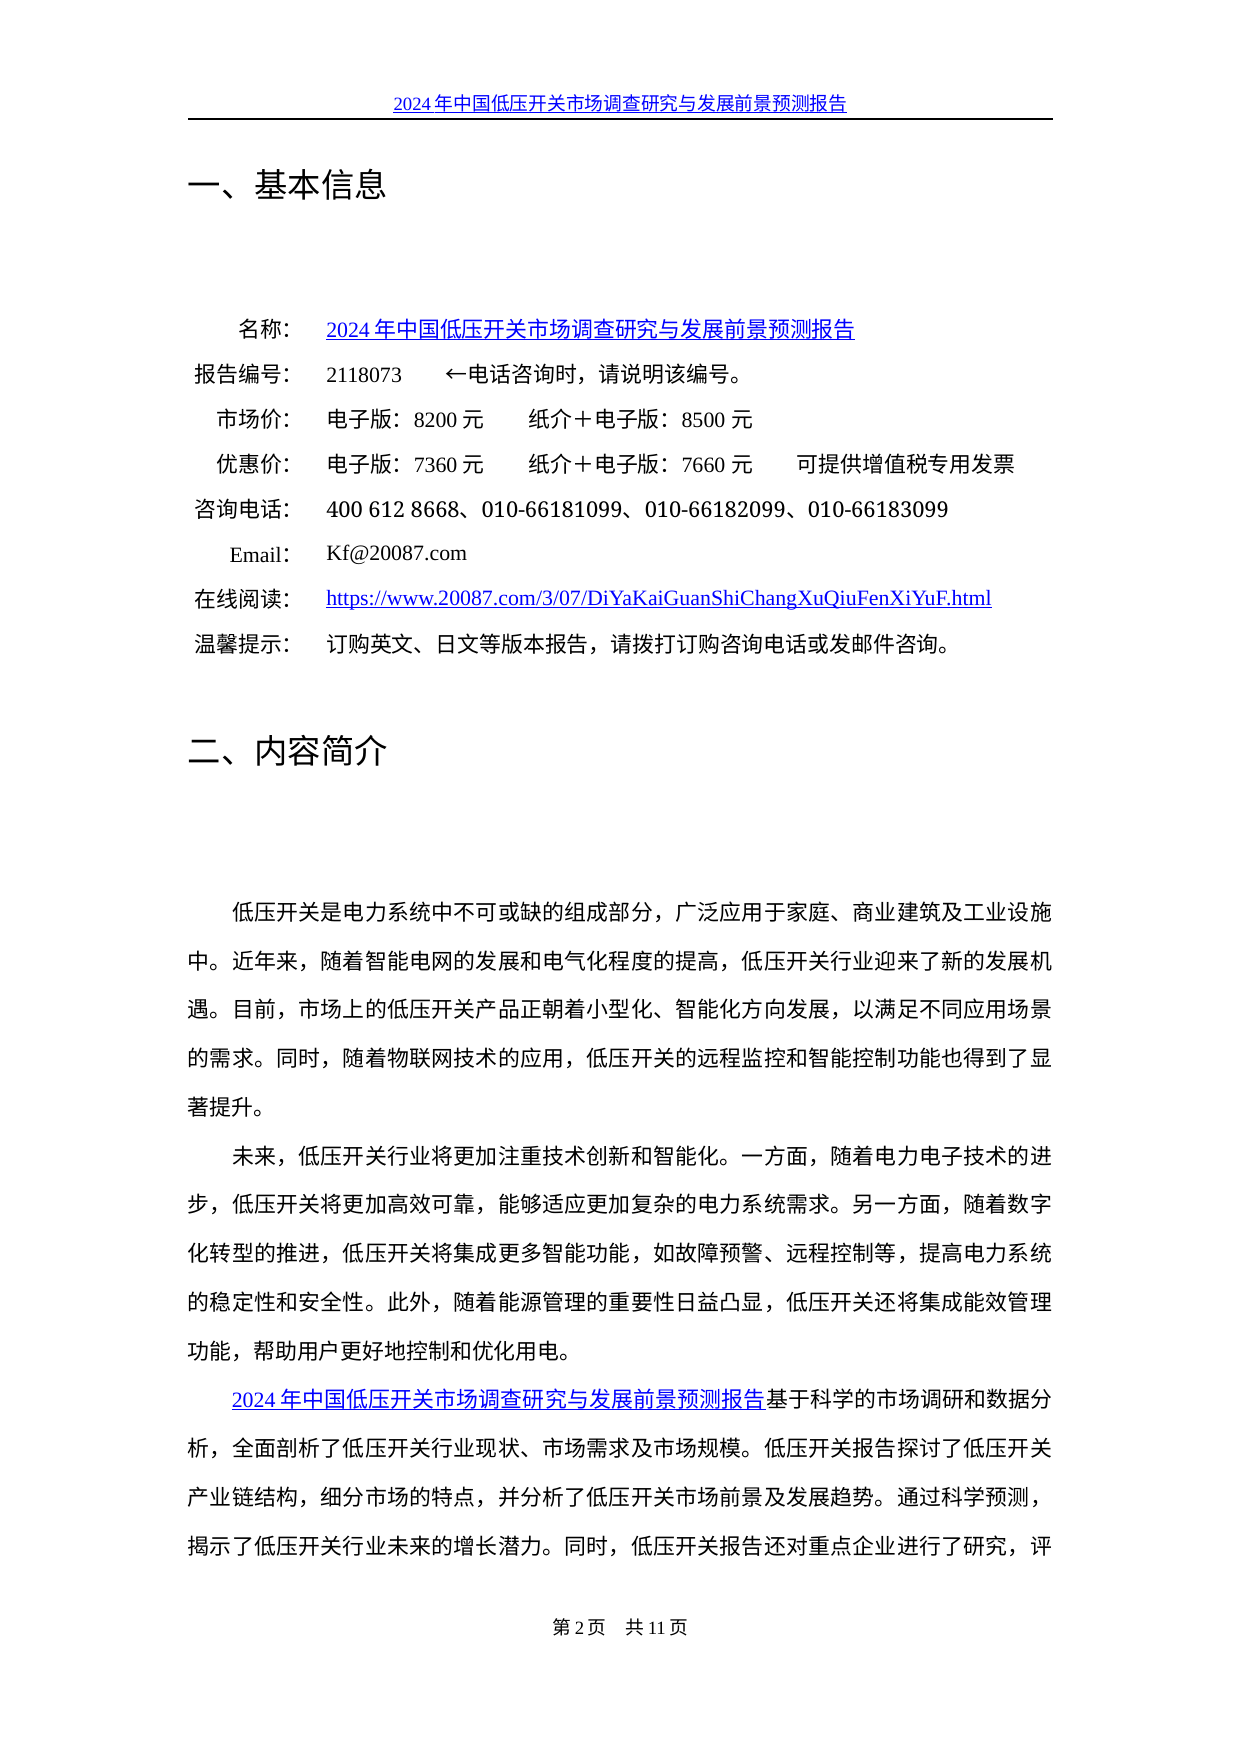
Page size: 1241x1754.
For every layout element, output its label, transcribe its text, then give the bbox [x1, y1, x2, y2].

table_header 名称： [167, 312, 315, 357]
table_cell 温馨提示： [167, 627, 315, 672]
table_cell [315, 582, 1073, 627]
table_cell 2118073 ←电话咨询时，请说明该编号。 [315, 357, 1073, 402]
table_cell 报告编号： [167, 357, 315, 402]
table_cell 电子版：7360 元 纸介＋电子版：7660 元 可提供增值税专用发票 [315, 447, 1073, 492]
title 一、基本信息 [187, 150, 1053, 215]
table_cell Kf@20087.com [315, 537, 1073, 582]
table_header 2024年中国低压开关市场调查研究与发展前景预测报告 [315, 312, 1073, 357]
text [187, 894, 1053, 1561]
table_cell 电子版：8200 元 纸介＋电子版：8500 元 [315, 402, 1073, 447]
title 二、内容简介 [187, 717, 1053, 782]
table_cell 优惠价： [167, 447, 315, 492]
table_cell 市场价： [167, 402, 315, 447]
table_cell 订购英文、日文等版本报告，请拨打订购咨询电话或发邮件咨询。 [315, 627, 1073, 672]
table_cell Email： [167, 537, 315, 582]
table_cell 400 612 8668、010-66181099、010-66182099、010-66183099 [315, 492, 1073, 537]
table_cell 咨询电话： [167, 492, 315, 537]
table_cell 在线阅读： [167, 582, 315, 627]
